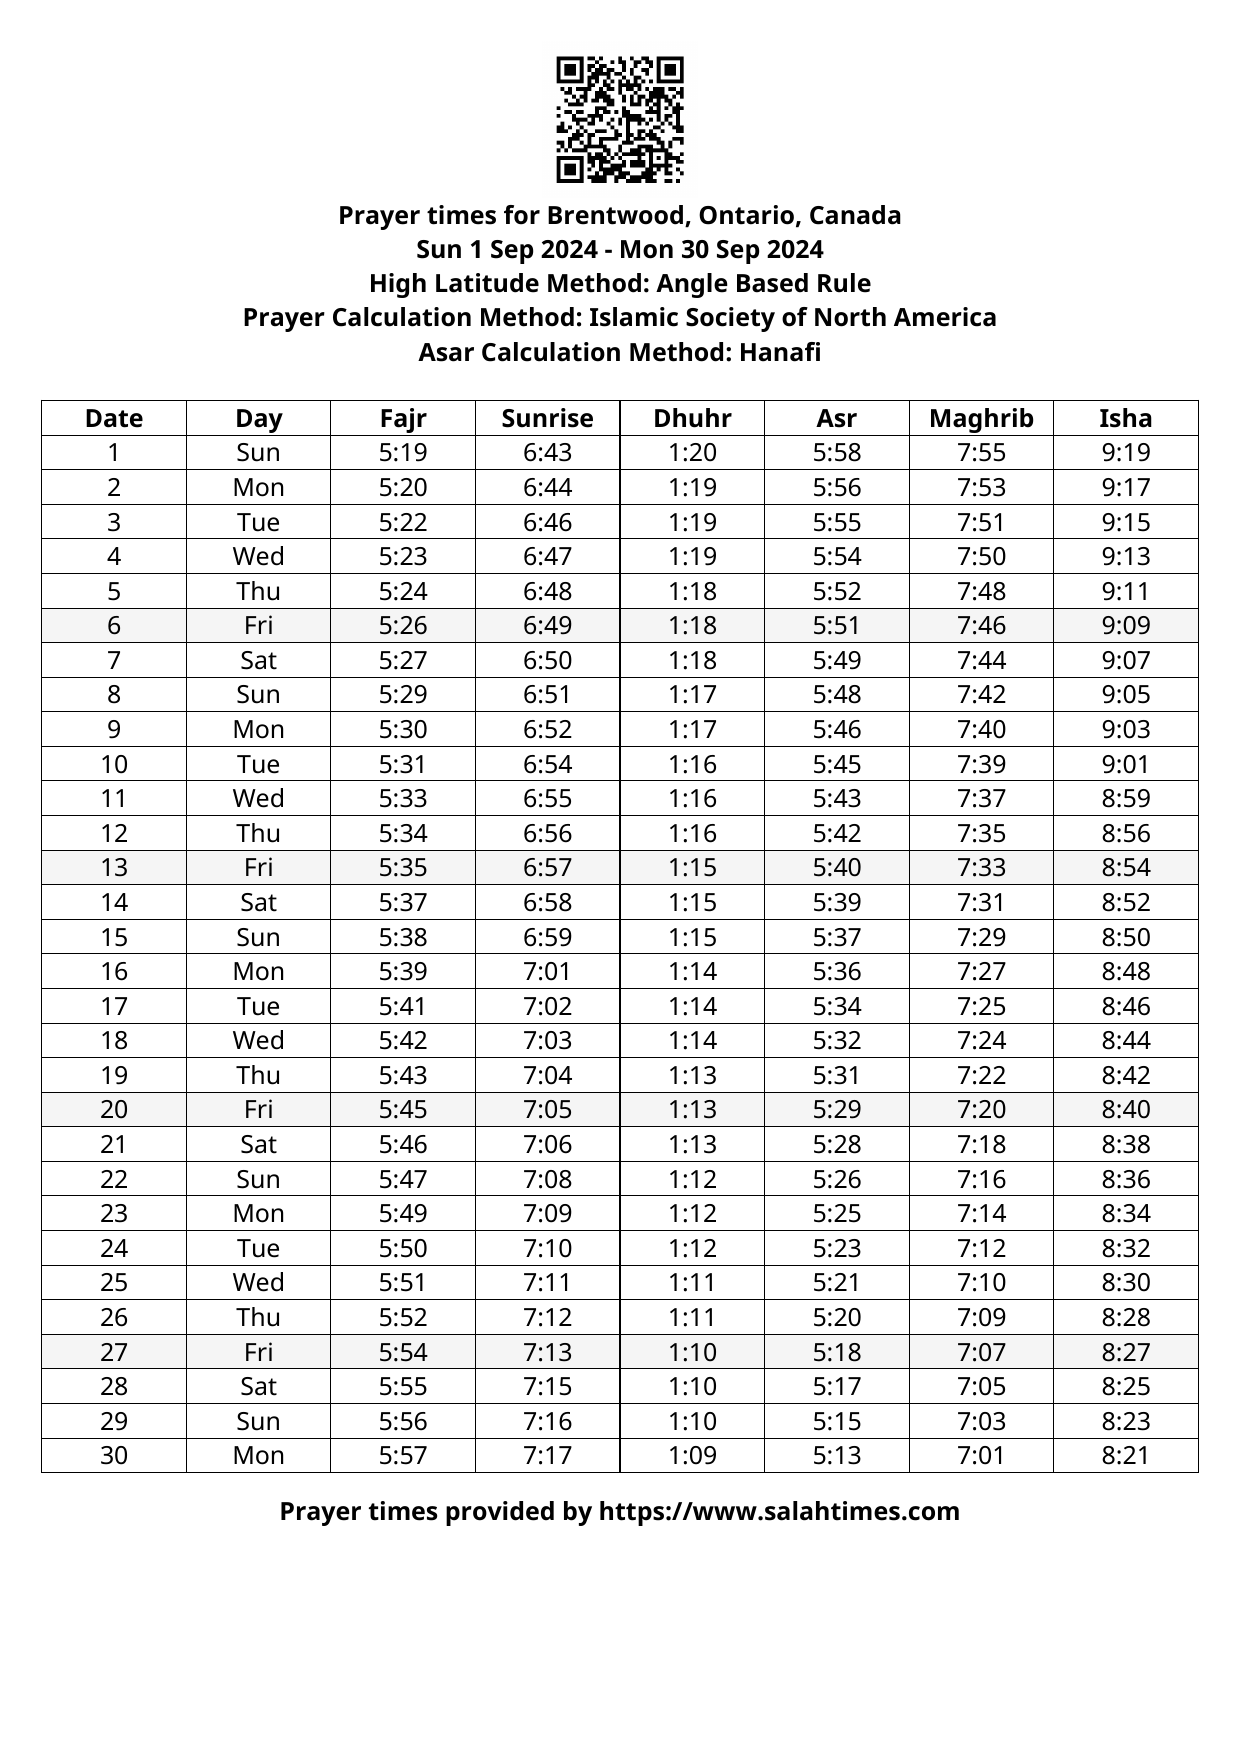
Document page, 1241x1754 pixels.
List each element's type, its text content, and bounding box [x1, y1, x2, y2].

table_cell 5:57 [331, 1439, 475, 1472]
table_cell 7:09 [910, 1300, 1053, 1334]
table_cell 1:13 [621, 1058, 764, 1092]
table_cell 7:50 [910, 539, 1053, 573]
table_cell 7:08 [476, 1162, 619, 1195]
text High Latitude Method: Angle Based Rule [42, 266, 1198, 300]
table_cell 5:54 [765, 539, 909, 573]
table_cell 5:26 [331, 609, 475, 642]
table_cell Sat [187, 643, 330, 677]
table_cell 5:52 [331, 1300, 475, 1334]
table_header Date [42, 401, 186, 434]
table_cell 8:54 [1054, 851, 1198, 884]
table_cell 7:11 [476, 1266, 619, 1299]
table_cell 7:18 [910, 1127, 1053, 1161]
table_cell 6:47 [476, 539, 619, 573]
table_cell 7:25 [910, 989, 1053, 1022]
table_cell 1:18 [621, 609, 764, 642]
table_cell Thu [187, 1058, 330, 1092]
table_cell 5:55 [331, 1369, 475, 1403]
table_cell 9:17 [1054, 470, 1198, 504]
table_cell 5:20 [765, 1300, 909, 1334]
table_cell 7:14 [910, 1196, 1053, 1230]
table_header Day [187, 401, 330, 434]
table_cell Tue [187, 505, 330, 538]
table_cell 5:42 [331, 1024, 475, 1057]
table_cell 15 [42, 920, 186, 953]
table_cell 1:19 [621, 470, 764, 504]
table_cell 7:03 [910, 1404, 1053, 1437]
table_cell 1:11 [621, 1266, 764, 1299]
table_cell 6:55 [476, 781, 619, 815]
table_cell 6 [42, 609, 186, 642]
table_cell 3 [42, 505, 186, 538]
table_cell 5:15 [765, 1404, 909, 1437]
table_cell Mon [187, 954, 330, 988]
table_cell 7:42 [910, 678, 1053, 711]
table_cell 25 [42, 1266, 186, 1299]
table_cell 5:43 [765, 781, 909, 815]
table_cell Mon [187, 1196, 330, 1230]
table_cell 7:40 [910, 712, 1053, 746]
table_cell 27 [42, 1335, 186, 1368]
table_cell 9:03 [1054, 712, 1198, 746]
table_cell 8:40 [1054, 1093, 1198, 1126]
table_cell 5:17 [765, 1369, 909, 1403]
table_cell Thu [187, 574, 330, 607]
table_cell 9:13 [1054, 539, 1198, 573]
table_cell 5:43 [331, 1058, 475, 1092]
table_cell Sun [187, 678, 330, 711]
table_header Dhuhr [621, 401, 764, 434]
table_cell 5:21 [765, 1266, 909, 1299]
table_cell 1:19 [621, 505, 764, 538]
table_cell 1:12 [621, 1162, 764, 1195]
table_cell 5:28 [765, 1127, 909, 1161]
text Prayer Calculation Method: Islamic Society of North America [42, 300, 1198, 334]
table_cell 7:06 [476, 1127, 619, 1161]
table_cell 8:38 [1054, 1127, 1198, 1161]
table_cell 9:15 [1054, 505, 1198, 538]
table_cell 5:39 [765, 885, 909, 919]
table_cell 1:16 [621, 747, 764, 780]
table_cell 5:54 [331, 1335, 475, 1368]
table_cell 11 [42, 781, 186, 815]
table_cell 5:34 [331, 816, 475, 849]
table_cell 8:25 [1054, 1369, 1198, 1403]
table_cell 8:44 [1054, 1024, 1198, 1057]
table_cell 1:11 [621, 1300, 764, 1334]
table_cell 1:19 [621, 539, 764, 573]
table_cell 5:29 [765, 1093, 909, 1126]
table_cell 8:34 [1054, 1196, 1198, 1230]
table_cell Sun [187, 1404, 330, 1437]
table_cell 7 [42, 643, 186, 677]
table_cell 7:20 [910, 1093, 1053, 1126]
table_cell 7:48 [910, 574, 1053, 607]
table_cell 1:17 [621, 678, 764, 711]
table_cell 5:36 [765, 954, 909, 988]
table_cell 5:40 [765, 851, 909, 884]
table_cell 16 [42, 954, 186, 988]
table_header Sunrise [476, 401, 619, 434]
table_cell 8:59 [1054, 781, 1198, 815]
table_header Isha [1054, 401, 1198, 434]
table_cell 5:45 [765, 747, 909, 780]
table_cell 9:05 [1054, 678, 1198, 711]
table_cell 7:05 [910, 1369, 1053, 1403]
table_header Maghrib [910, 401, 1053, 434]
table_cell 7:33 [910, 851, 1053, 884]
table_cell Mon [187, 470, 330, 504]
table_cell 1:09 [621, 1439, 764, 1472]
table_cell Tue [187, 747, 330, 780]
table_cell 5:31 [331, 747, 475, 780]
text Sun 1 Sep 2024 - Mon 30 Sep 2024 [42, 232, 1198, 266]
text Asar Calculation Method: Hanafi [42, 334, 1198, 368]
table_cell 5:13 [765, 1439, 909, 1472]
table_cell Sat [187, 1369, 330, 1403]
table_cell 9:11 [1054, 574, 1198, 607]
table_cell 6:51 [476, 678, 619, 711]
table_cell 1:18 [621, 643, 764, 677]
table_cell 7:16 [910, 1162, 1053, 1195]
table_cell 5:27 [331, 643, 475, 677]
table_cell 7:03 [476, 1024, 619, 1057]
table_cell Thu [187, 816, 330, 849]
table_cell 8:36 [1054, 1162, 1198, 1195]
table_cell 5:38 [331, 920, 475, 953]
table_cell Wed [187, 539, 330, 573]
table_header Fajr [331, 401, 475, 434]
table_cell 17 [42, 989, 186, 1022]
table_cell 21 [42, 1127, 186, 1161]
table_cell 1:12 [621, 1231, 764, 1264]
table_cell 7:10 [910, 1266, 1053, 1299]
table_cell Mon [187, 712, 330, 746]
table_cell 9:19 [1054, 436, 1198, 469]
table_cell 7:09 [476, 1196, 619, 1230]
table_cell 6:50 [476, 643, 619, 677]
table_cell 1 [42, 436, 186, 469]
table_cell 7:53 [910, 470, 1053, 504]
table_cell 1:10 [621, 1335, 764, 1368]
table_cell 5:31 [765, 1058, 909, 1092]
table_cell 1:15 [621, 920, 764, 953]
table_cell 1:14 [621, 1024, 764, 1057]
table_header Asr [765, 401, 909, 434]
table_cell 6:43 [476, 436, 619, 469]
table_cell 8:28 [1054, 1300, 1198, 1334]
table_cell 1:18 [621, 574, 764, 607]
table_cell 5:58 [765, 436, 909, 469]
table_cell 9:09 [1054, 609, 1198, 642]
table_cell 6:59 [476, 920, 619, 953]
table_cell 7:46 [910, 609, 1053, 642]
table_cell 7:02 [476, 989, 619, 1022]
table_cell 6:54 [476, 747, 619, 780]
table_cell 1:16 [621, 781, 764, 815]
table_cell Wed [187, 1266, 330, 1299]
table_cell 7:22 [910, 1058, 1053, 1092]
table_cell 9 [42, 712, 186, 746]
table_cell 5:25 [765, 1196, 909, 1230]
table_cell 5:29 [331, 678, 475, 711]
table_cell 5:22 [331, 505, 475, 538]
table_cell 5:20 [331, 470, 475, 504]
table_cell 5:37 [331, 885, 475, 919]
table_cell 7:04 [476, 1058, 619, 1092]
table_cell 5:49 [331, 1196, 475, 1230]
table_cell 5:33 [331, 781, 475, 815]
table_cell 5:42 [765, 816, 909, 849]
table_cell 1:20 [621, 436, 764, 469]
table_cell 7:44 [910, 643, 1053, 677]
table_cell 5:18 [765, 1335, 909, 1368]
table_cell 8 [42, 678, 186, 711]
table_cell Mon [187, 1439, 330, 1472]
table_cell 5:56 [331, 1404, 475, 1437]
table_cell 8:32 [1054, 1231, 1198, 1264]
table_cell 6:57 [476, 851, 619, 884]
table_cell Fri [187, 1335, 330, 1368]
table_cell 5 [42, 574, 186, 607]
table_cell 5:35 [331, 851, 475, 884]
table_cell Sun [187, 1162, 330, 1195]
table_cell 5:45 [331, 1093, 475, 1126]
table_cell 7:51 [910, 505, 1053, 538]
table_cell 8:21 [1054, 1439, 1198, 1472]
text Prayer times provided by https://www.salahtimes.com [42, 1494, 1198, 1528]
table_cell 29 [42, 1404, 186, 1437]
table_cell Fri [187, 609, 330, 642]
table_cell 7:01 [910, 1439, 1053, 1472]
table_cell 7:12 [476, 1300, 619, 1334]
table_cell 26 [42, 1300, 186, 1334]
table_cell 5:24 [331, 574, 475, 607]
table_cell Fri [187, 1093, 330, 1126]
table_cell 8:42 [1054, 1058, 1198, 1092]
table_cell 24 [42, 1231, 186, 1264]
table_cell 5:26 [765, 1162, 909, 1195]
table_cell 8:48 [1054, 954, 1198, 988]
table_cell 10 [42, 747, 186, 780]
table_cell 6:52 [476, 712, 619, 746]
table_cell 5:50 [331, 1231, 475, 1264]
table_cell 1:15 [621, 851, 764, 884]
table_cell 5:19 [331, 436, 475, 469]
table_cell 30 [42, 1439, 186, 1472]
table_cell 18 [42, 1024, 186, 1057]
table_cell 7:05 [476, 1093, 619, 1126]
table_cell Sat [187, 885, 330, 919]
table_cell 6:49 [476, 609, 619, 642]
table_cell 8:23 [1054, 1404, 1198, 1437]
table_cell Sun [187, 920, 330, 953]
table_cell 7:10 [476, 1231, 619, 1264]
table_cell 5:23 [765, 1231, 909, 1264]
table_cell 23 [42, 1196, 186, 1230]
table_cell 7:16 [476, 1404, 619, 1437]
table_cell 7:07 [910, 1335, 1053, 1368]
table_cell 2 [42, 470, 186, 504]
table_cell 5:49 [765, 643, 909, 677]
table_cell 5:37 [765, 920, 909, 953]
table_cell 7:55 [910, 436, 1053, 469]
text Prayer times for Brentwood, Ontario, Canada [42, 198, 1198, 232]
table_cell 7:31 [910, 885, 1053, 919]
table_cell 7:37 [910, 781, 1053, 815]
table_cell 5:30 [331, 712, 475, 746]
table_cell 5:32 [765, 1024, 909, 1057]
table_cell 1:13 [621, 1093, 764, 1126]
table_cell 7:17 [476, 1439, 619, 1472]
table_cell Tue [187, 1231, 330, 1264]
table_cell 8:46 [1054, 989, 1198, 1022]
table_cell 1:12 [621, 1196, 764, 1230]
table_cell 7:29 [910, 920, 1053, 953]
table_cell 9:07 [1054, 643, 1198, 677]
table_cell 1:10 [621, 1369, 764, 1403]
table_cell 4 [42, 539, 186, 573]
table_cell Wed [187, 1024, 330, 1057]
table_cell 5:23 [331, 539, 475, 573]
picture [542, 41, 699, 198]
table_cell 8:27 [1054, 1335, 1198, 1368]
table_cell 6:56 [476, 816, 619, 849]
table_cell 7:15 [476, 1369, 619, 1403]
table_cell Sat [187, 1127, 330, 1161]
table_cell 13 [42, 851, 186, 884]
table_cell Sun [187, 436, 330, 469]
table_cell 20 [42, 1093, 186, 1126]
table_cell 5:41 [331, 989, 475, 1022]
table_cell 5:51 [331, 1266, 475, 1299]
table_cell 5:48 [765, 678, 909, 711]
table_cell 1:14 [621, 954, 764, 988]
table_cell 22 [42, 1162, 186, 1195]
table_cell 1:14 [621, 989, 764, 1022]
table_cell 14 [42, 885, 186, 919]
table_cell 5:39 [331, 954, 475, 988]
table_cell 7:13 [476, 1335, 619, 1368]
table_cell 5:34 [765, 989, 909, 1022]
table_cell 5:56 [765, 470, 909, 504]
table_cell 5:55 [765, 505, 909, 538]
table_cell 6:58 [476, 885, 619, 919]
table_cell Wed [187, 781, 330, 815]
table_cell 5:47 [331, 1162, 475, 1195]
table_cell 6:46 [476, 505, 619, 538]
table_cell Fri [187, 851, 330, 884]
table_cell 8:52 [1054, 885, 1198, 919]
table_cell 5:46 [765, 712, 909, 746]
table_cell Tue [187, 989, 330, 1022]
table_cell 19 [42, 1058, 186, 1092]
table_cell 9:01 [1054, 747, 1198, 780]
table_cell 7:39 [910, 747, 1053, 780]
table_cell 1:15 [621, 885, 764, 919]
table_cell 5:46 [331, 1127, 475, 1161]
table_cell 8:56 [1054, 816, 1198, 849]
table_cell 1:10 [621, 1404, 764, 1437]
table_cell 6:48 [476, 574, 619, 607]
table_cell 7:12 [910, 1231, 1053, 1264]
table_cell 7:35 [910, 816, 1053, 849]
table_cell 5:52 [765, 574, 909, 607]
table_cell 8:30 [1054, 1266, 1198, 1299]
table_cell 1:17 [621, 712, 764, 746]
table_cell 28 [42, 1369, 186, 1403]
table_cell 5:51 [765, 609, 909, 642]
table_cell 1:13 [621, 1127, 764, 1161]
table_cell 7:27 [910, 954, 1053, 988]
table_cell 12 [42, 816, 186, 849]
table_cell 1:16 [621, 816, 764, 849]
table_cell Thu [187, 1300, 330, 1334]
table_cell 7:01 [476, 954, 619, 988]
table_cell 6:44 [476, 470, 619, 504]
table_cell 8:50 [1054, 920, 1198, 953]
table_cell 7:24 [910, 1024, 1053, 1057]
